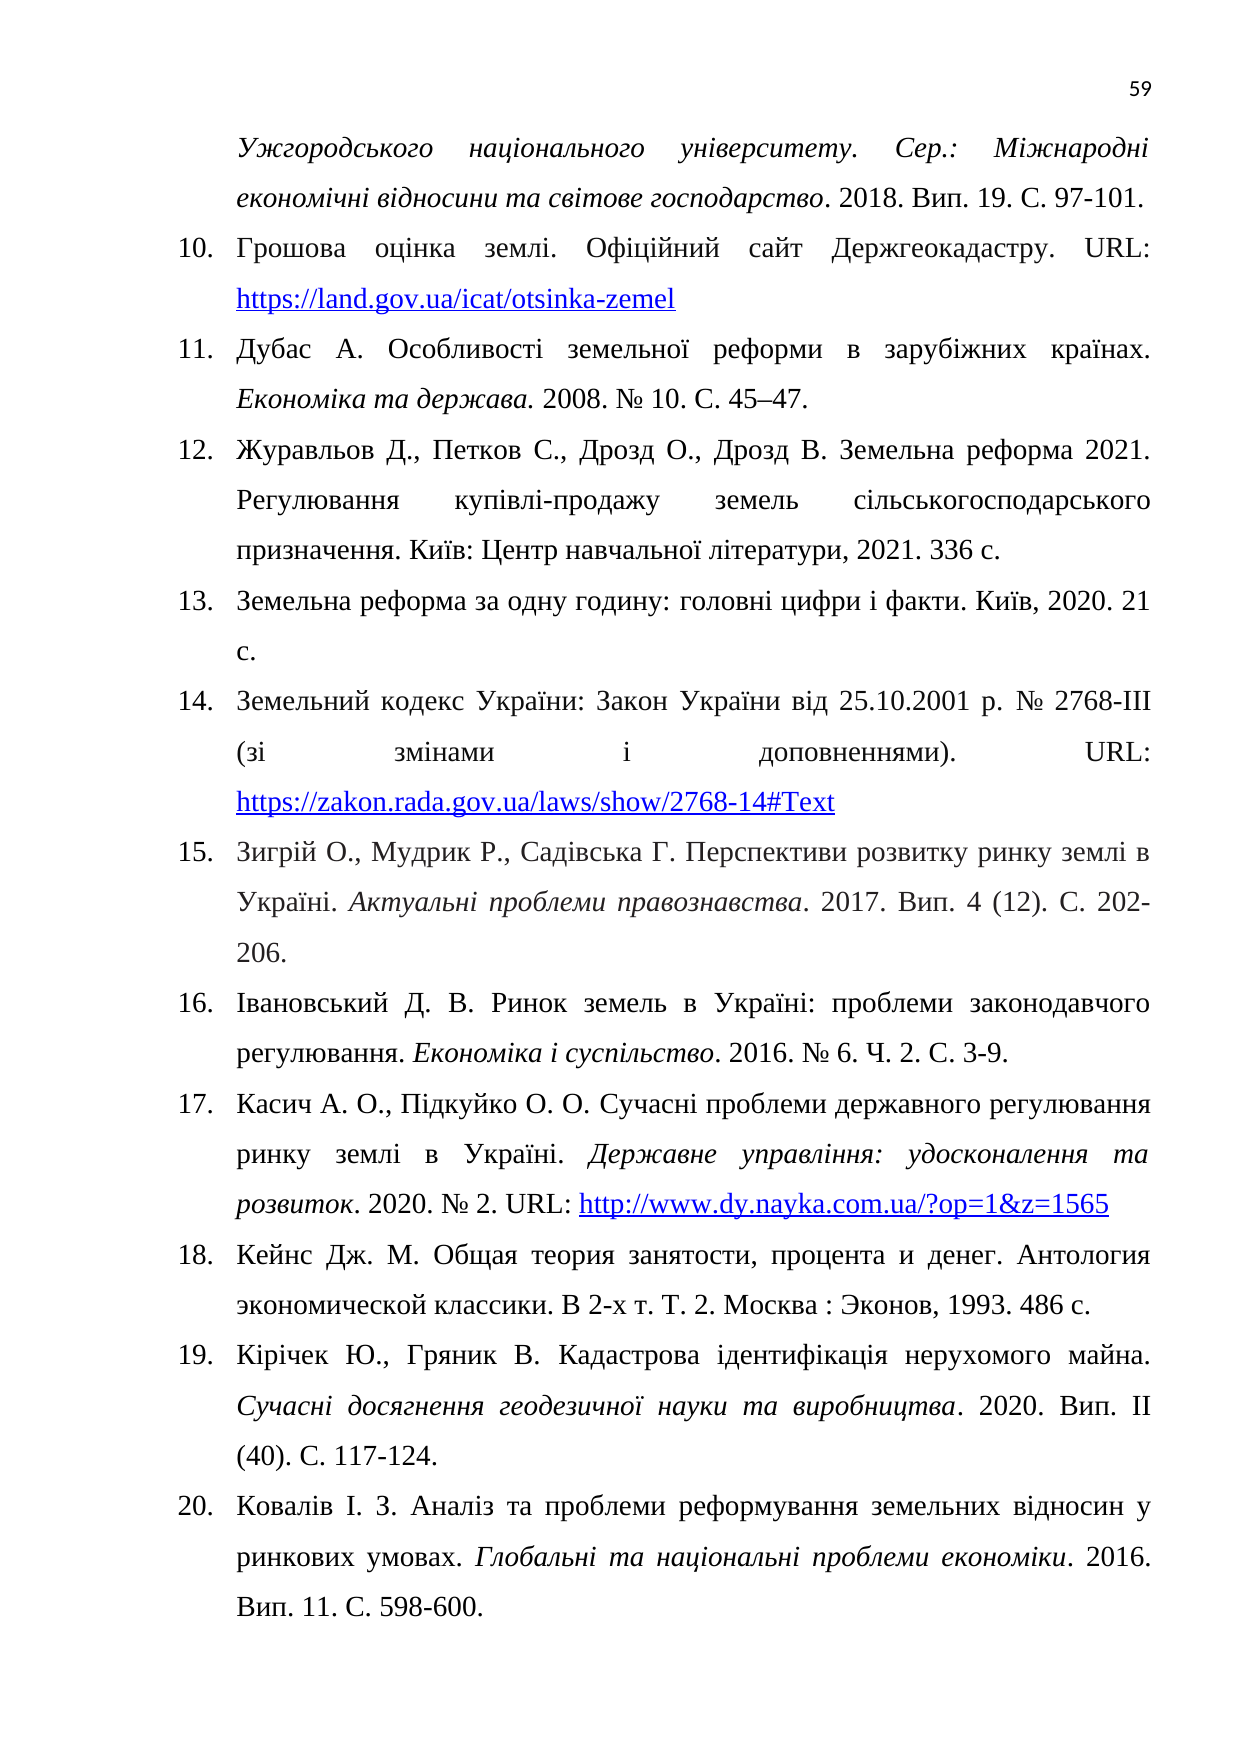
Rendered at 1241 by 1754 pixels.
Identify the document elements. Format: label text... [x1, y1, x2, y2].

list Кірічек Ю., Гряник В. Кадастрова ідентифікація нерухомого майна. Cучасні досягнення геодезичної науки та виробництва. 2020. Вип. IІ (40). С. 117-124. [177, 1337, 1152, 1472]
list Дубас А. Особливості земельної реформи в зарубіжних країнах. Економіка та держава. 2008. № 10. С. 45–47. [177, 331, 1152, 415]
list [177, 130, 1152, 214]
list Журавльов Д., Петков С., Дрозд О., Дрозд В. Земельна реформа 2021. Регулювання купівлі-продажу земель сільськогосподарського призначення. Київ: Центр навчальної літератури, 2021. 336 с. [177, 432, 1152, 566]
list Кейнс Дж. М. Общая теория занятости, процента и денег. Антология экономической классики. В 2-х т. Т. 2. Москва : Эконов, 1993. 486 с. [177, 1237, 1152, 1321]
list Івановський Д. В. Ринок земель в Україні: проблеми законодавчого регулювання. Економіка і суспільство. 2016. № 6. Ч. 2. С. 3-9. [177, 985, 1152, 1069]
list Грошова оцінка землі. Офіційний сайт Держгеокадастру. URL: https://land.gov.ua/icat/otsinka-zemel [177, 231, 1152, 314]
list Земельний кодекс України: Закон України від 25.10.2001 р. № 2768-III (зі змінами і доповненнями). URL: https://zakon.rada.gov.ua/laws/show/2768-14#Text [177, 683, 1152, 817]
list Касич А. О., Підкуйко О. О. Сучасні проблеми державного регулювання ринку землі в Україні. Державне управління: удосконалення та розвиток. 2020. № 2. URL: http://www.dy.nayka.com.ua/?op=1&z=1565 [177, 1086, 1152, 1220]
list Земельна реформа за одну годину: головні цифри і факти. Київ, 2020. 21 с. [177, 583, 1152, 667]
list Ковалів І. З. Аналіз та проблеми реформування земельних відносин у ринкових умовах. Глобальні та національні проблеми економіки. 2016. Вип. 11. С. 598-600. [177, 1488, 1152, 1622]
list Зигрій О., Мудрик Р., Садівська Г. Перспективи розвитку ринку землі в Україні. Актуальні проблеми правознавства. 2017. Вип. 4 (12). С. 202-206. [177, 834, 1152, 968]
